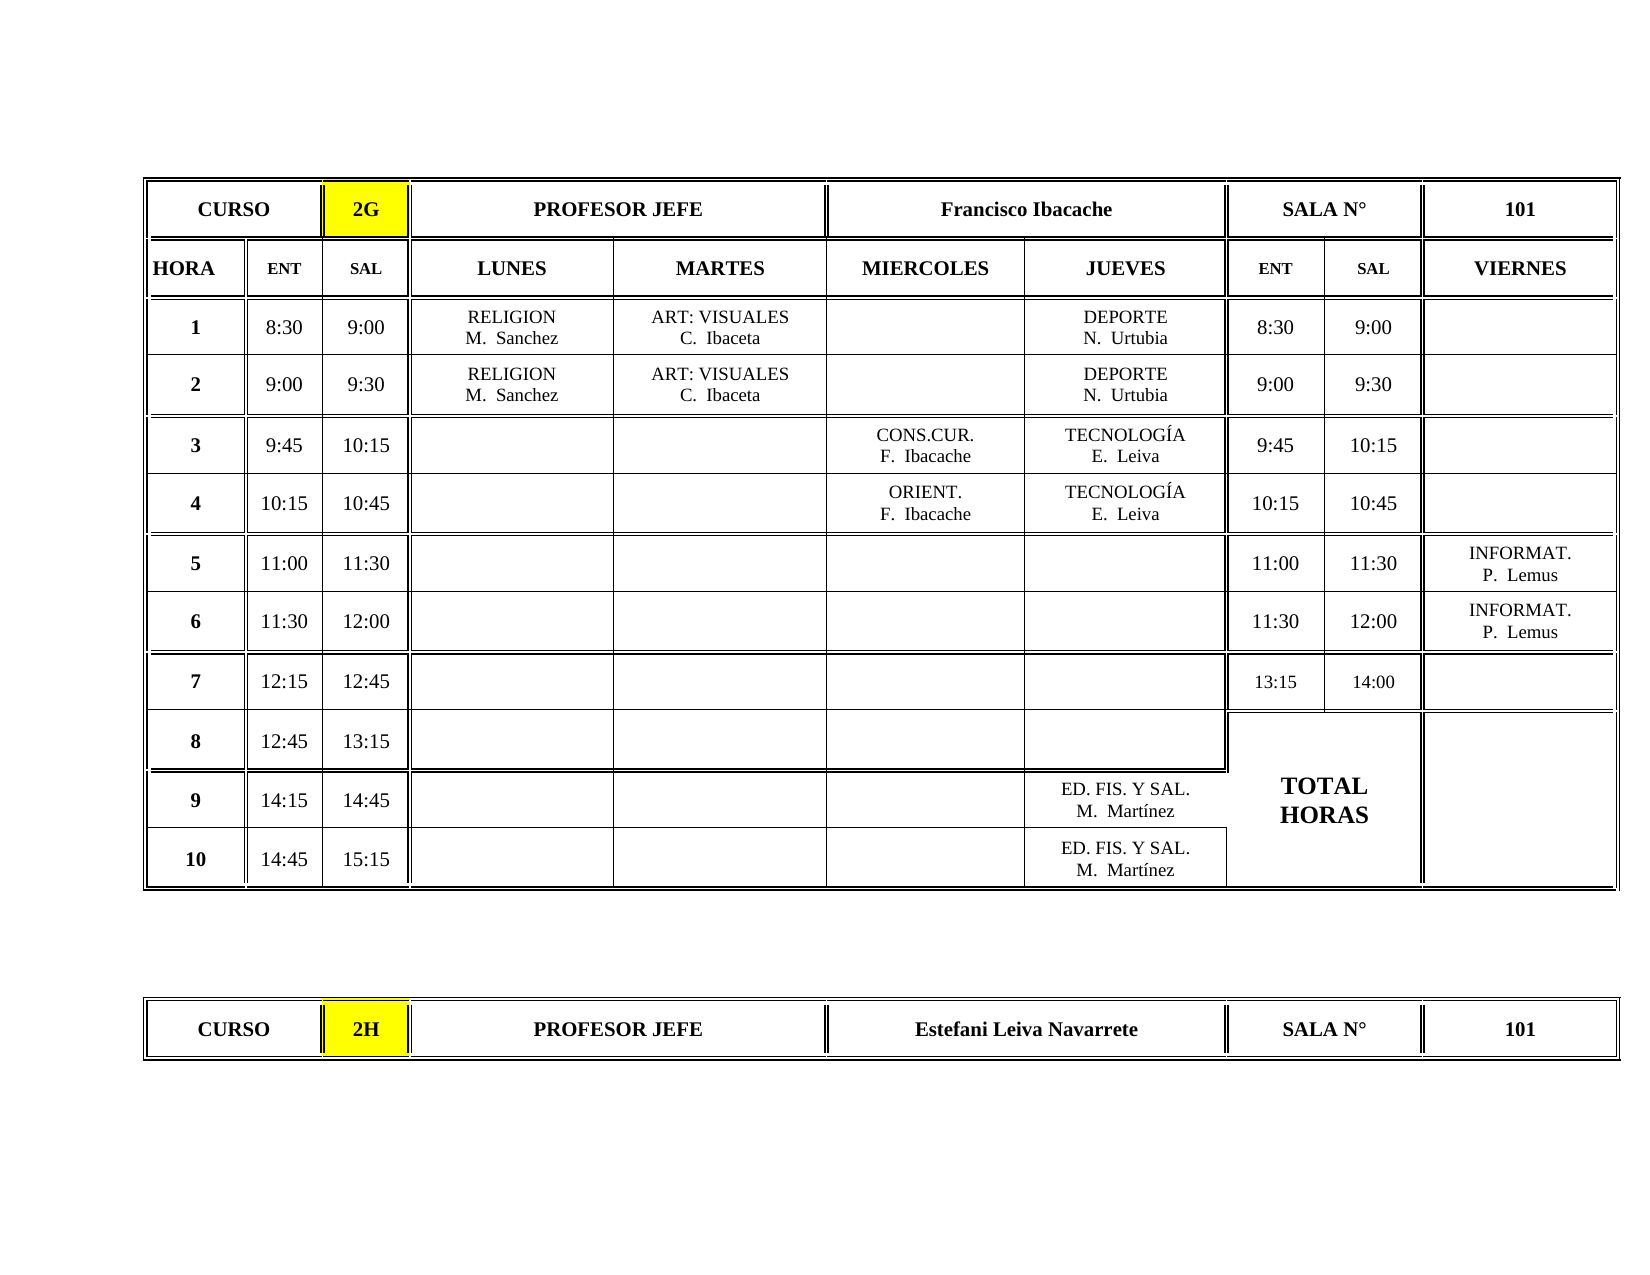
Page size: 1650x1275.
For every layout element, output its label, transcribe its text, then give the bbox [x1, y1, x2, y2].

table_header Francisco Ibacache [826, 179, 1226, 236]
table_cell 9:00 [248, 355, 322, 413]
table_cell 10 [148, 828, 246, 886]
table_cell DEPORTE N. Urtubia [1025, 355, 1224, 413]
table_cell ED. FIS. Y SAL. M. Martínez [1025, 828, 1226, 886]
table_cell SAL [1325, 241, 1420, 295]
table_cell [1422, 414, 1618, 472]
table_cell 2 [148, 355, 244, 413]
table_cell [412, 655, 613, 709]
table_cell 5 [145, 532, 246, 591]
table_cell [614, 828, 826, 886]
table_header CURSO [148, 1001, 322, 1056]
table_cell 9:45 [248, 418, 322, 472]
table_cell 8:30 [1229, 300, 1324, 354]
table_cell ORIENT. F. Ibacache [827, 474, 1024, 532]
table_cell [614, 418, 826, 472]
table_cell ENT [248, 241, 322, 295]
table_cell [412, 474, 613, 532]
table_cell [1025, 710, 1224, 768]
table_cell ED. FIS. Y SAL. M. Martínez [1025, 773, 1226, 827]
table_cell [614, 474, 826, 532]
table_cell 14:45 [246, 828, 322, 886]
table_cell ART: VISUALES C. Ibaceta [614, 300, 826, 354]
table_cell [1425, 355, 1616, 413]
table_cell 12:45 [248, 710, 322, 768]
table_cell 9:00 [323, 300, 407, 354]
table_cell 9:30 [323, 355, 407, 413]
table_cell [410, 828, 613, 886]
table_cell [827, 592, 1024, 650]
table_cell [1025, 655, 1224, 709]
table_cell [827, 655, 1024, 709]
table_cell [1422, 709, 1618, 886]
table_cell RELIGION M. Sanchez [412, 355, 613, 413]
table_cell [1025, 536, 1224, 591]
table_header CURSO [148, 182, 322, 236]
table_header PROFESOR JEFE [410, 181, 826, 236]
table_cell [1425, 474, 1616, 532]
table_cell [1025, 592, 1224, 650]
table_cell [614, 592, 826, 650]
table_cell [827, 710, 1024, 768]
table_header 2H [322, 998, 410, 1056]
table_cell 15:15 [323, 828, 410, 886]
table_cell 9:45 [1229, 418, 1324, 472]
table_header SALA N° [1226, 998, 1422, 1056]
table_cell 8 [148, 710, 244, 768]
table_cell [827, 300, 1024, 354]
table_cell 12:45 [323, 655, 407, 709]
table_cell 4 [148, 474, 244, 532]
table_cell 14:00 [1325, 655, 1420, 709]
table_cell 11:00 [248, 536, 322, 591]
table_cell [827, 828, 1024, 886]
table_cell JUEVES [1025, 241, 1224, 295]
table_cell [412, 710, 613, 768]
table_cell 13:15 [323, 710, 407, 768]
table_cell 6 [148, 592, 244, 650]
table_cell 12:00 [1325, 592, 1420, 650]
table_cell 3 [145, 414, 246, 472]
table_header SALA N° [1226, 179, 1422, 236]
table_cell ENT [1229, 241, 1324, 295]
table_cell 1 [145, 295, 246, 354]
table_cell 13:15 [1229, 655, 1324, 709]
table_cell LUNES [412, 241, 613, 295]
table_cell 8:30 [248, 300, 322, 354]
table_cell MARTES [614, 241, 826, 295]
table_cell [1422, 295, 1618, 354]
table_cell 14:15 [248, 773, 322, 827]
table_cell 11:30 [323, 536, 407, 591]
table_cell [412, 592, 613, 650]
table_cell [1422, 650, 1618, 709]
table_cell 11:30 [1229, 592, 1324, 650]
table_cell DEPORTE N. Urtubia [1025, 300, 1224, 354]
table_cell [827, 773, 1024, 827]
table_cell 7 [145, 650, 246, 709]
table_header PROFESOR JEFE [410, 1001, 826, 1056]
table_header 101 [1422, 998, 1618, 1056]
table_cell TOTAL HORAS [1226, 710, 1422, 886]
table_cell HORA [145, 236, 246, 295]
table_cell [412, 536, 613, 591]
table_cell 10:15 [1325, 418, 1420, 472]
table_cell 10:45 [1325, 474, 1420, 532]
table_cell [412, 773, 613, 827]
table_cell INFORMAT. P. Lemus [1425, 592, 1616, 650]
table_cell [827, 536, 1024, 591]
table_cell 11:30 [1325, 536, 1420, 591]
table_cell MIERCOLES [827, 241, 1024, 295]
table_cell SAL [323, 241, 407, 295]
table_cell 14:45 [323, 773, 407, 827]
table_cell 9:00 [1229, 355, 1324, 413]
table_cell TECNOLOGÍA E. Leiva [1025, 474, 1224, 532]
table_cell 11:00 [1229, 536, 1324, 591]
table_cell 9:00 [1325, 300, 1420, 354]
table_header 2G [322, 179, 410, 236]
table_cell 12:15 [248, 655, 322, 709]
table_cell 10:15 [323, 418, 407, 472]
table_cell ART: VISUALES C. Ibaceta [614, 355, 826, 413]
table_cell [827, 355, 1024, 413]
table_cell 10:15 [1229, 474, 1324, 532]
table_cell [614, 655, 826, 709]
table_cell 12:00 [323, 592, 407, 650]
table_cell [412, 418, 613, 472]
table_cell [614, 773, 826, 827]
table_cell 10:15 [248, 474, 322, 532]
table_header Estefani Leiva Navarrete [826, 998, 1226, 1056]
table_cell VIERNES [1422, 236, 1618, 295]
table_header 101 [1422, 179, 1618, 236]
table_cell RELIGION M. Sanchez [412, 300, 613, 354]
table_cell 9 [145, 768, 246, 827]
table_cell TECNOLOGÍA E. Leiva [1025, 418, 1224, 472]
table_cell CONS.CUR. F. Ibacache [827, 418, 1024, 472]
table_cell 9:30 [1325, 355, 1420, 413]
table_cell 11:30 [248, 592, 322, 650]
table_cell [614, 536, 826, 591]
table_cell 10:45 [323, 474, 407, 532]
table_cell [614, 710, 826, 768]
table_cell INFORMAT. P. Lemus [1422, 532, 1618, 591]
